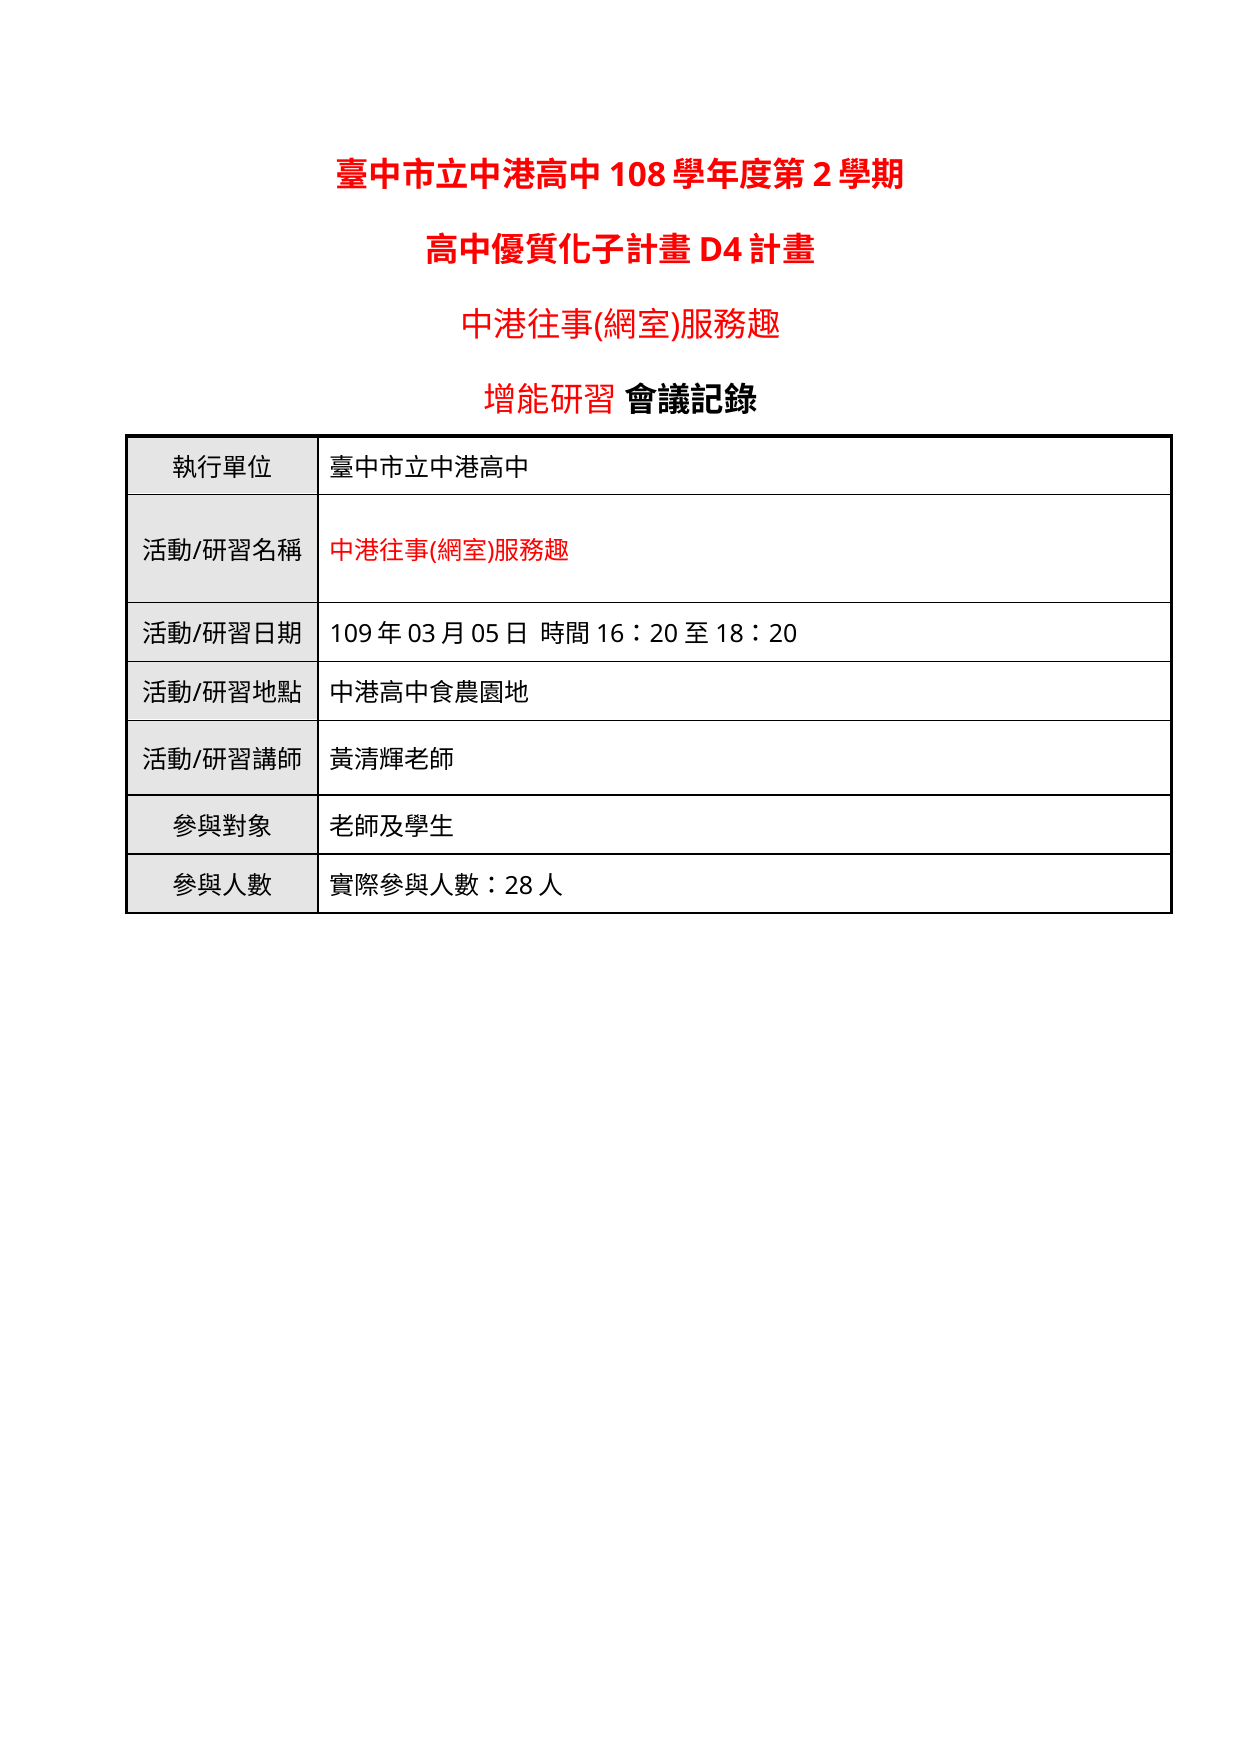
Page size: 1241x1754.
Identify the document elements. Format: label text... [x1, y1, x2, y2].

text 臺中市立中港高中108學年度第2學期 [187, 134, 1053, 209]
table_cell 黃清輝老師 [319, 721, 1170, 794]
text 中港往事(網室)服務趣 [187, 284, 1053, 359]
table_cell 活動/研習名稱 [128, 495, 317, 601]
table_cell 109年03月05日 時間16：20 至 18：20 [319, 603, 1170, 661]
text 高中優質化子計畫D4計畫 [187, 209, 1053, 284]
table_header 臺中市立中港高中 [319, 438, 1170, 493]
table_cell 老師及學生 [319, 796, 1170, 853]
table_cell 活動/研習講師 [128, 721, 317, 794]
table_cell 實際參與人數：28人 [319, 855, 1170, 912]
table_cell 中港高中食農園地 [319, 662, 1170, 719]
table_cell 中港往事(網室)服務趣 [319, 495, 1170, 601]
table_cell 活動/研習日期 [128, 603, 317, 661]
table_cell 參與對象 [128, 796, 317, 853]
text 增能研習 會議記錄 [187, 359, 1053, 434]
table_cell 參與人數 [128, 855, 317, 912]
table_header 執行單位 [128, 438, 317, 493]
table_cell 活動/研習地點 [128, 662, 317, 719]
